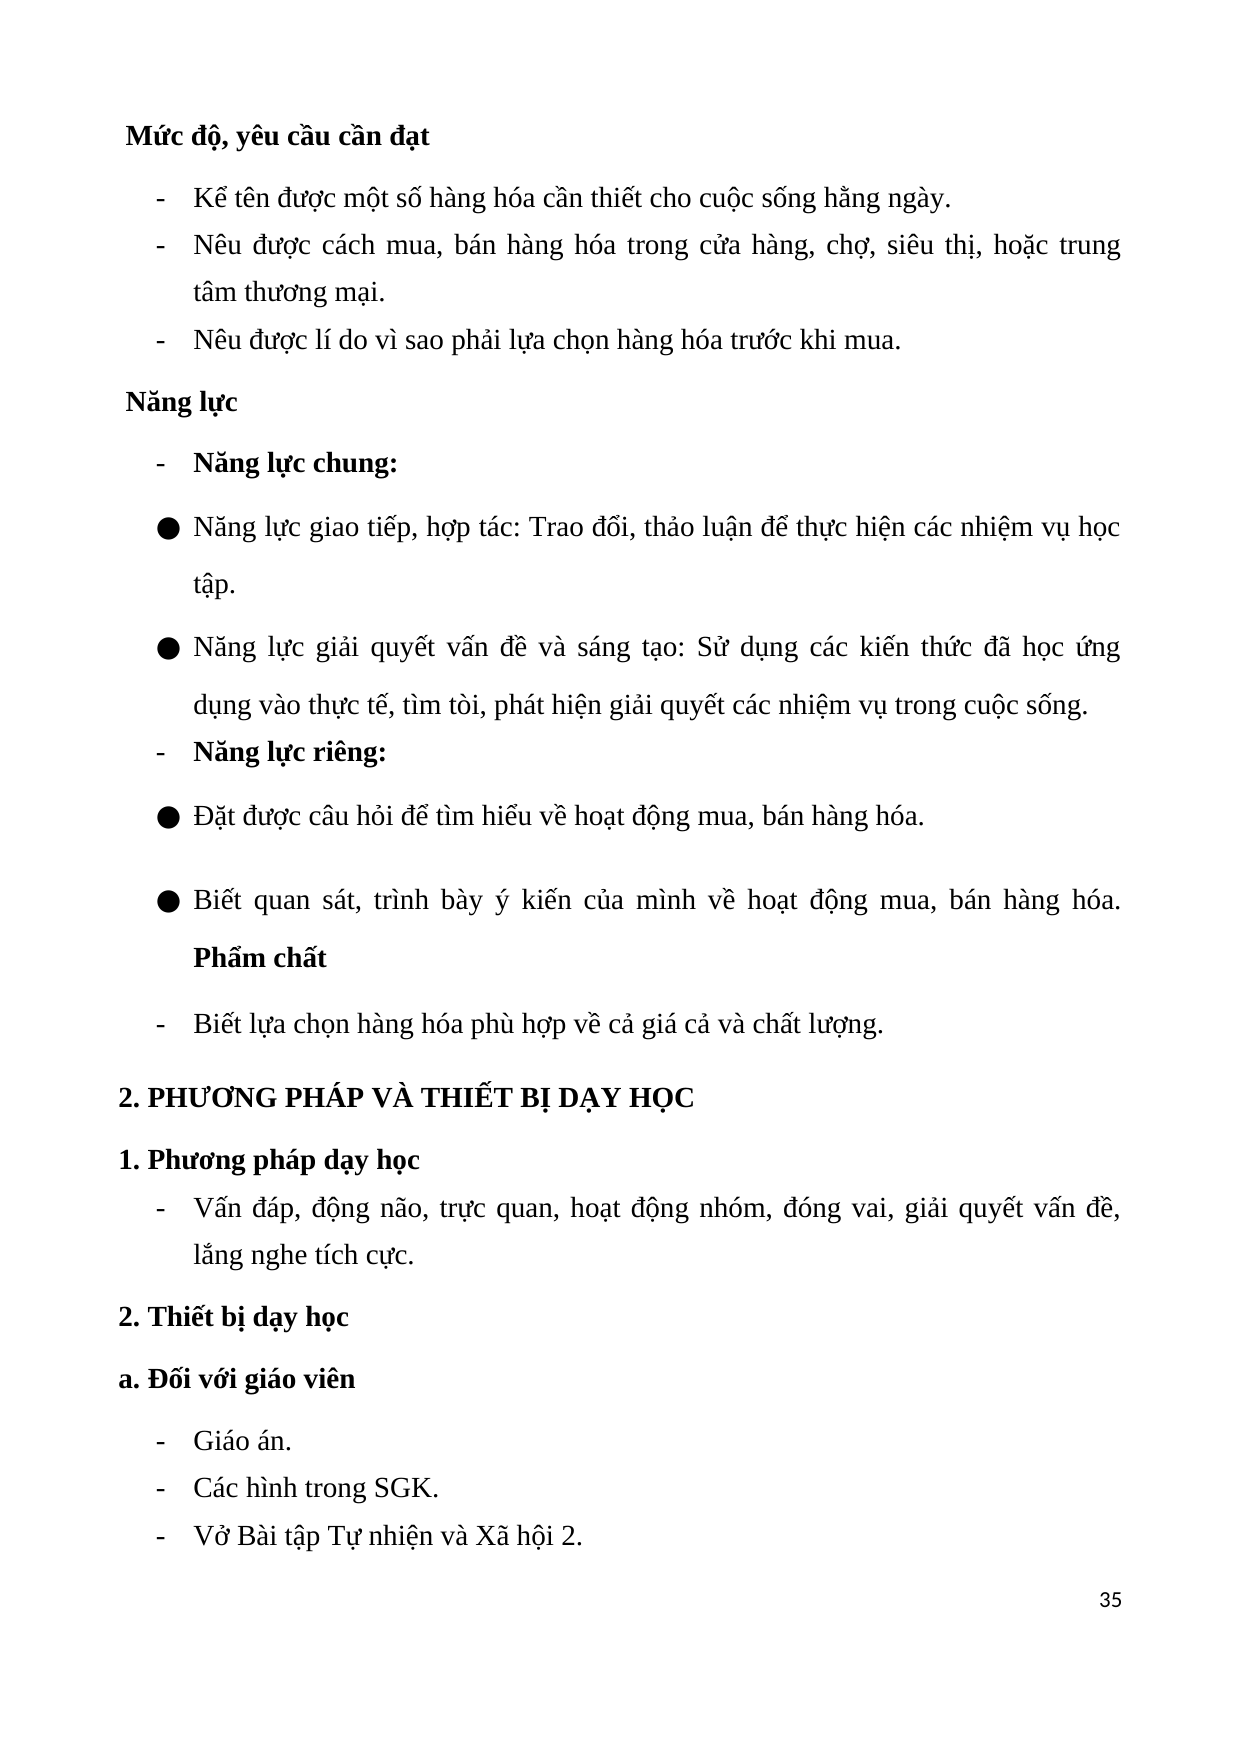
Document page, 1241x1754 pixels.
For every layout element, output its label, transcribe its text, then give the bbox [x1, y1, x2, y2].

list Biết quan sát, trình bày ý kiến của mình về hoạt động mua, bán hàng hóa. Phẩm chất [156, 866, 1122, 973]
text 2. PHƯƠNG PHÁP VÀ THIẾT BỊ DẠY HỌC [118, 1080, 1122, 1114]
list Các hình trong SGK. [156, 1470, 1122, 1504]
list Năng lực giải quyết vấn đề và sáng tạo: Sử dụng các kiến thức đã học ứng dụng vào thực tế, tìm tòi, phát hiện giải quyết các nhiệm vụ trong cuộc sống. [156, 614, 1122, 721]
list Nêu được cách mua, bán hàng hóa trong cửa hàng, chợ, siêu thị, hoặc trung tâm thương mại. [156, 227, 1122, 308]
text 2. Thiết bị dạy học [118, 1299, 1122, 1333]
list Vở Bài tập Tự nhiện và Xã hội 2. [156, 1518, 1122, 1551]
text 1. Phương pháp dạy học [118, 1142, 1122, 1176]
list Năng lực riêng: [156, 734, 1122, 768]
list Vấn đáp, động não, trực quan, hoạt động nhóm, đóng vai, giải quyết vấn đề, lắng nghe tích cực. [156, 1190, 1122, 1271]
text Năng lực [118, 384, 1122, 417]
text Mức độ, yêu cầu cần đạt [118, 118, 1122, 152]
list Đặt được câu hỏi để tìm hiểu về hoạt động mua, bán hàng hóa. [156, 782, 1122, 842]
list Biết lựa chọn hàng hóa phù hợp về cả giá cả và chất lượng. [156, 1006, 1122, 1039]
list Kể tên được một số hàng hóa cần thiết cho cuộc sống hằng ngày. [156, 180, 1122, 213]
list Năng lực chung: [156, 446, 1122, 479]
text a. Đối với giáo viên [118, 1361, 1122, 1395]
list Nêu được lí do vì sao phải lựa chọn hàng hóa trước khi mua. [156, 322, 1122, 355]
list Giáo án. [156, 1423, 1122, 1457]
list Năng lực giao tiếp, hợp tác: Trao đổi, thảo luận để thực hiện các nhiệm vụ học tập. [156, 493, 1122, 600]
